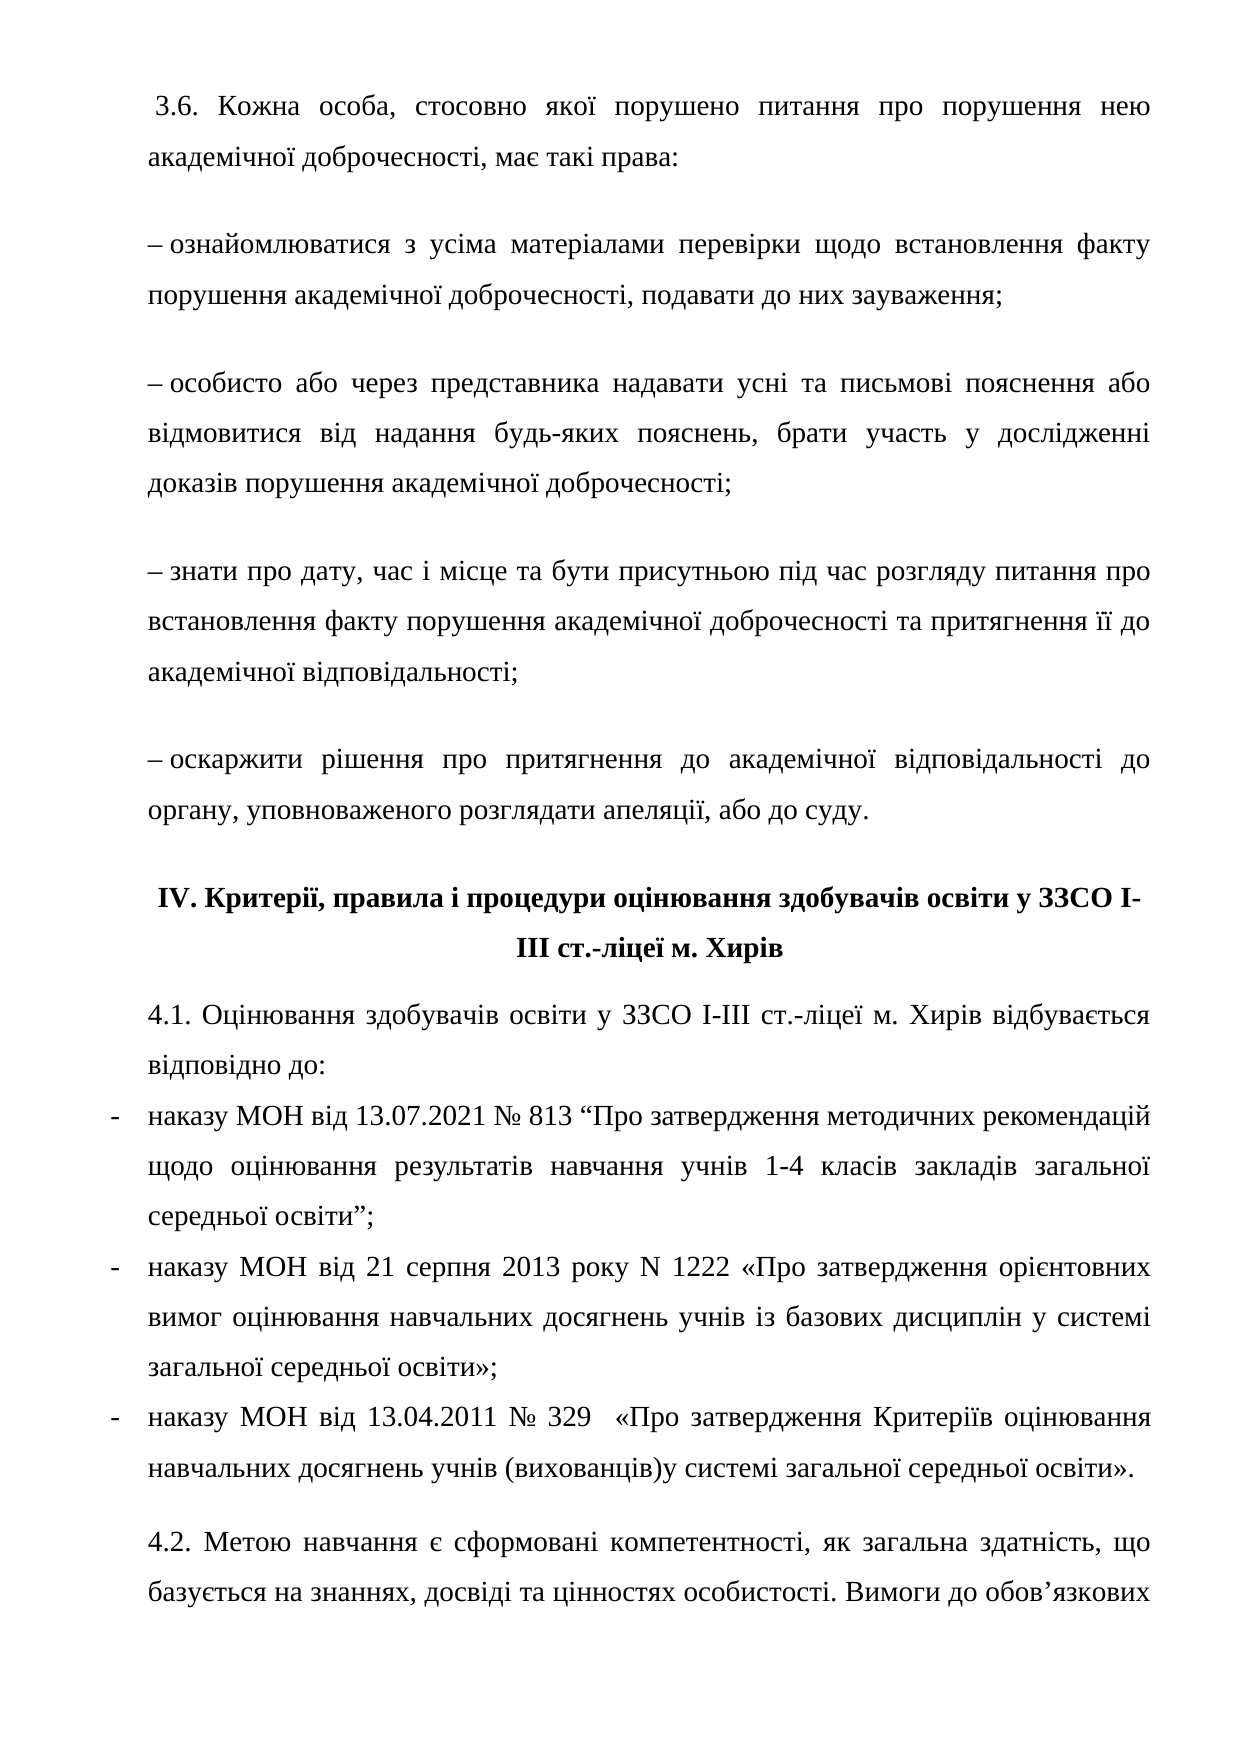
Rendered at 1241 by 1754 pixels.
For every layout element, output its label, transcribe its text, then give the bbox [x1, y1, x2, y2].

text – ознайомлюватися з усіма матеріалами перевірки щодо встановлення факту порушення академічної доброчесності, подавати до них зауваження; [148, 227, 1152, 311]
text – особисто або через представника надавати усні та письмові пояснення або відмовитися від надання будь-яких пояснень, брати участь у дослідженні доказів порушення академічної доброчесності; [148, 365, 1152, 499]
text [148, 1524, 1152, 1607]
list наказу МОН від 13.04.2011 № 329 «Про затвердження Критеріїв оцінювання навчальних досягнень учнів (вихованців)у системі загальної середньої освіти». [110, 1399, 1152, 1483]
text ІV. Критерії, правила і процедури оцінювання здобувачів освіти у ЗЗСО І-ІІІ ст.-ліцеї м. Хирів [148, 880, 1152, 964]
text – знати про дату, час і місце та бути присутньою під час розгляду питання про встановлення факту порушення академічної доброчесності та притягнення її до академічної відповідальності; [148, 553, 1152, 687]
list наказу МОН від 21 серпня 2013 року N 1222 «Про затвердження орієнтовних вимог оцінювання навчальних досягнень учнів із базових дисциплін у системі загальної середньої освіти»; [110, 1249, 1152, 1383]
text 4.1. Оцінювання здобувачів освіти у ЗЗСО І-ІІІ ст.-ліцеї м. Хирів відбувається відповідно до: [148, 997, 1152, 1081]
text – оскаржити рішення про притягнення до академічної відповідальності до органу, уповноваженого розглядати апеляції, або до суду. [148, 742, 1152, 826]
text 3.6. Кожна особа, стосовно якої порушено питання про порушення нею академічної доброчесності, має такі права: [148, 88, 1152, 172]
list наказу МОН від 13.07.2021 № 813 “Про затвердження методичних рекомендацій щодо оцінювання результатів навчання учнів 1-4 класів закладів загальної середньої освіти”; [110, 1098, 1152, 1232]
